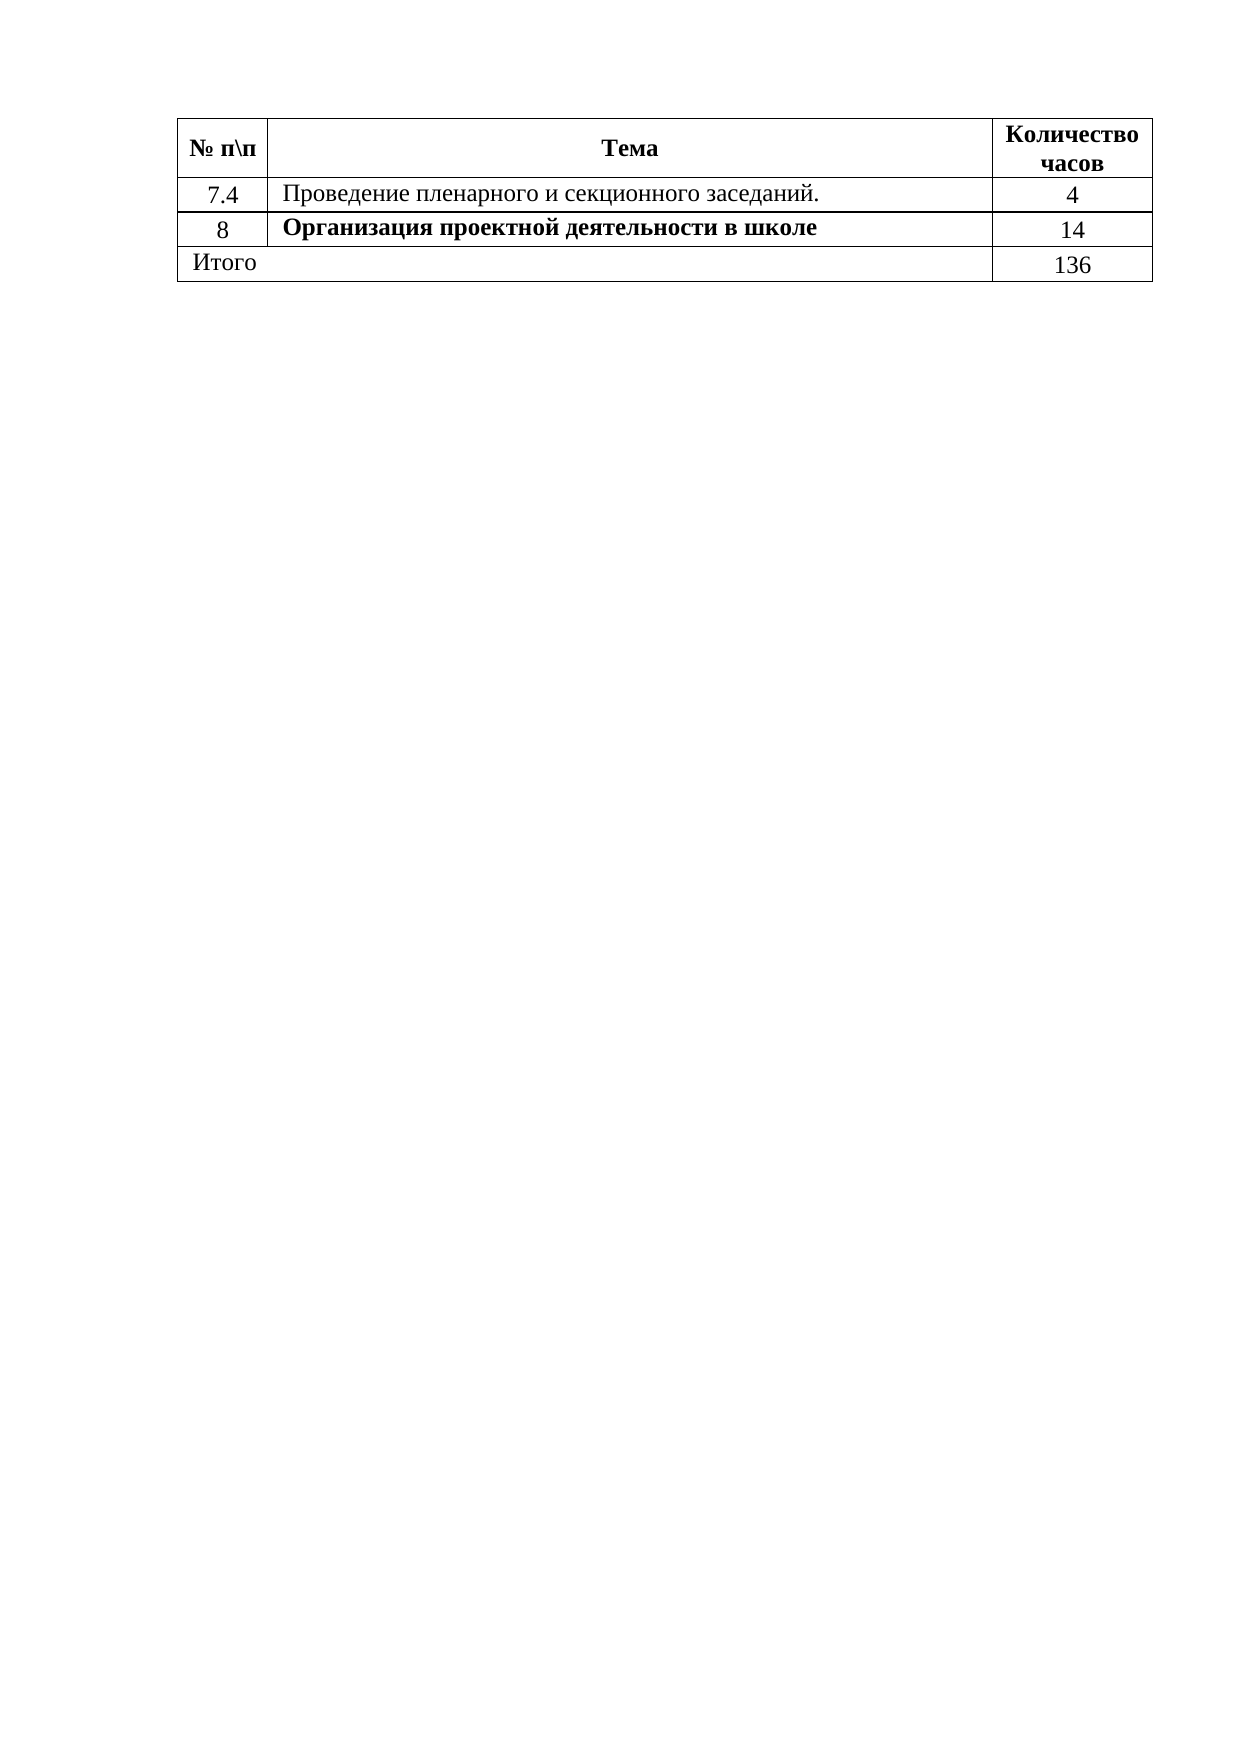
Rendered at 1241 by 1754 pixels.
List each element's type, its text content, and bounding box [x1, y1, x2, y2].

table_cell Проведение пленарного и секционного заседаний. [268, 178, 992, 211]
table_cell 4 [993, 178, 1152, 211]
table_cell 14 [993, 213, 1152, 246]
table_cell 8 [178, 213, 267, 246]
table_cell 136 [993, 247, 1152, 281]
table_header Количество часов [993, 119, 1152, 177]
table_header Тема [268, 119, 992, 177]
table_cell 7.4 [178, 178, 267, 211]
table_header № п\п [178, 119, 267, 177]
table_cell Итого [178, 247, 992, 281]
table_cell Организация проектной деятельности в школе [268, 213, 992, 246]
